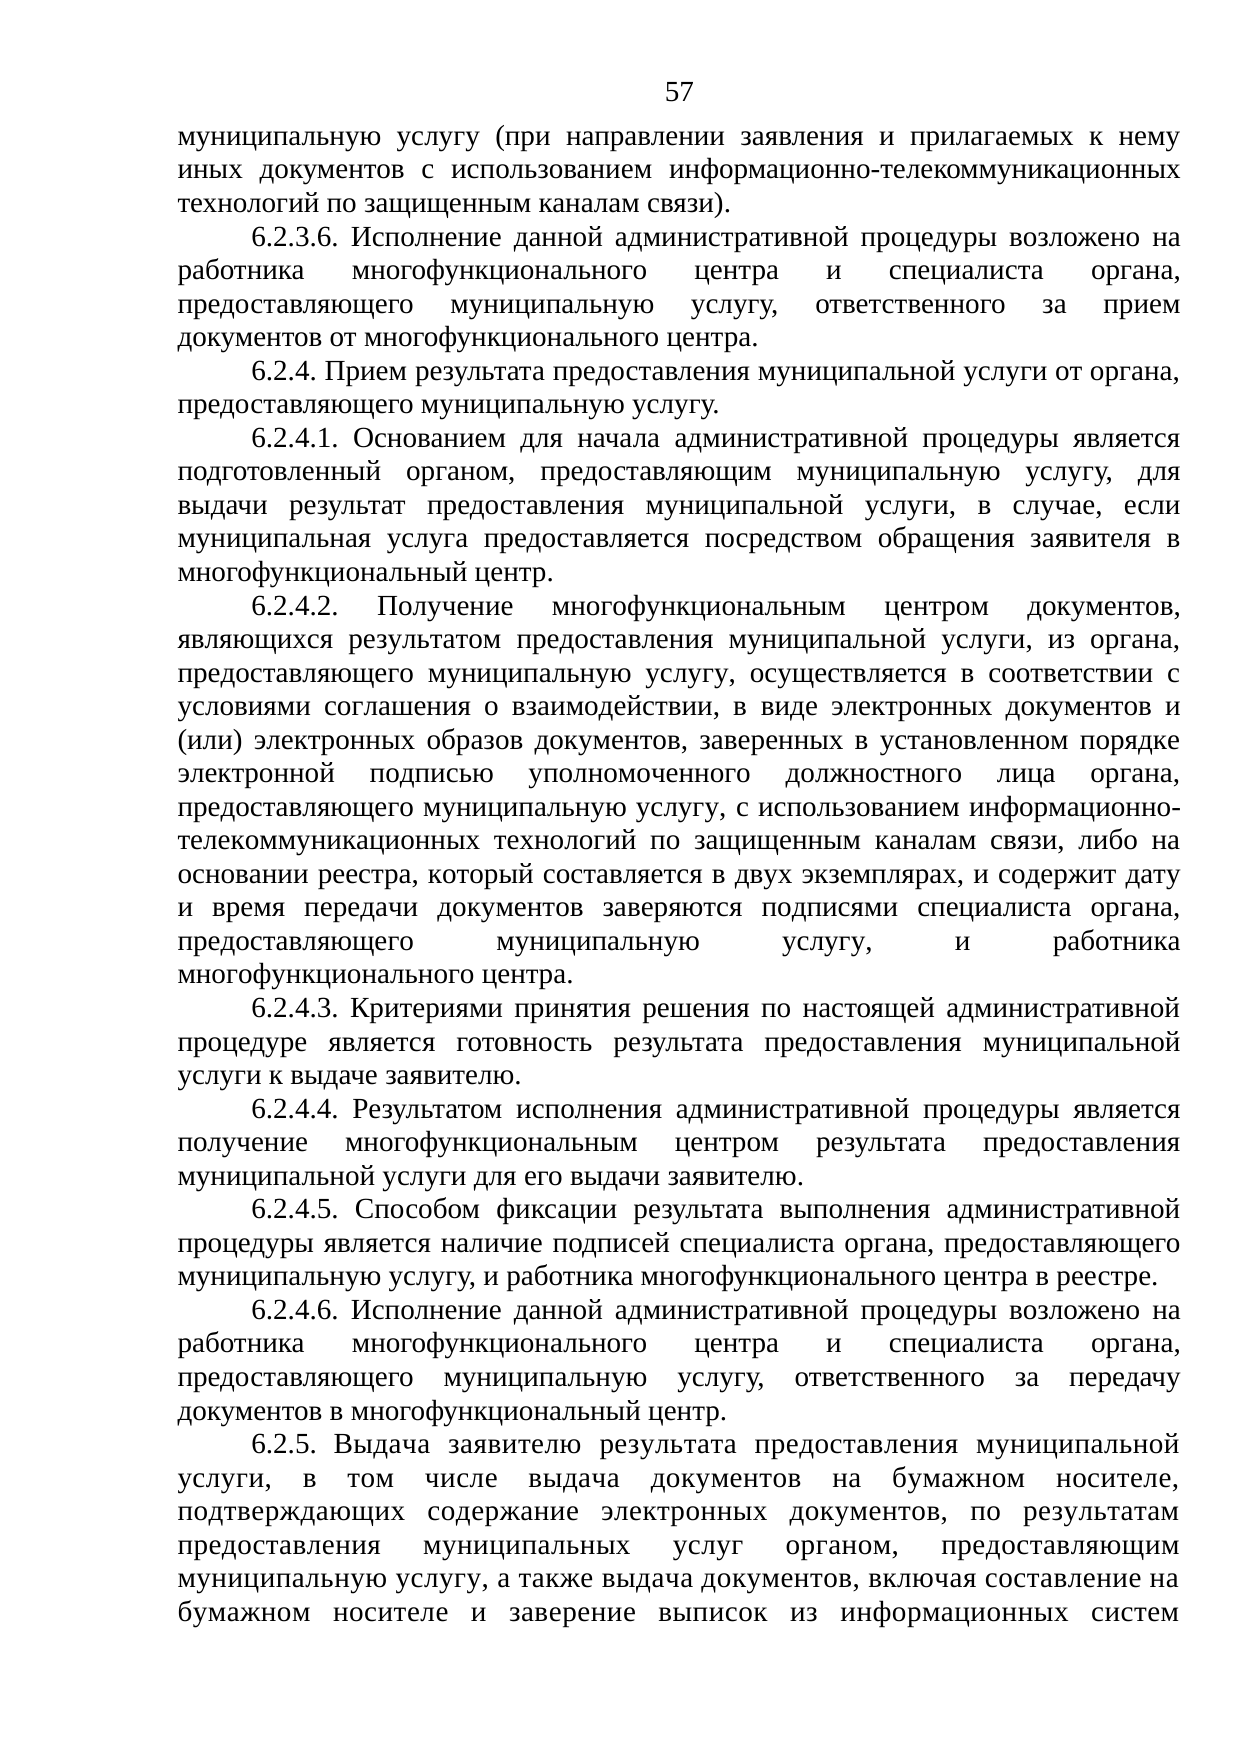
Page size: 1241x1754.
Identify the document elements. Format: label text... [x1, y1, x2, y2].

text 6.2.4.5. Способом фиксации результата выполнения административной процедуры является наличие подписей специалиста органа, предоставляющего муниципальную услугу, и работника многофункционального центра в реестре. [177, 1191, 1181, 1292]
text 6.2.4. Прием результата предоставления муниципальной услуги от органа, предоставляющего муниципальную услугу. [177, 353, 1181, 420]
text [177, 118, 1181, 219]
text 6.2.3.6. Исполнение данной административной процедуры возложено на работника многофункционального центра и специалиста органа, предоставляющего муниципальную услугу, ответственного за прием документов от многофункционального центра. [177, 219, 1181, 353]
text 6.2.4.4. Результатом исполнения административной процедуры является получение многофункциональным центром результата предоставления муниципальной услуги для его выдачи заявителю. [177, 1091, 1181, 1191]
text 6.2.4.2. Получение многофункциональным центром документов, являющихся результатом предоставления муниципальной услуги, из органа, предоставляющего муниципальную услугу, осуществляется в соответствии с условиями соглашения о взаимодействии, в виде электронных документов и (или) электронных образов документов, заверенных в установленном порядке электронной подписью уполномоченного должностного лица органа, предоставляющего муниципальную услугу, с использованием информационно-телекоммуникационных технологий по защищенным каналам связи, либо на основании реестра, который составляется в двух экземплярах, и содержит дату и время передачи документов заверяются подписями специалиста органа, предоставляющего муниципальную услугу, и работника многофункционального центра. [177, 588, 1181, 990]
text 6.2.4.1. Основанием для начала административной процедуры является подготовленный органом, предоставляющим муниципальную услугу, для выдачи результат предоставления муниципальной услуги, в случае, если муниципальная услуга предоставляется посредством обращения заявителя в многофункциональный центр. [177, 420, 1181, 588]
text 6.2.4.6. Исполнение данной административной процедуры возложено на работника многофункционального центра и специалиста органа, предоставляющего муниципальную услугу, ответственного за передачу документов в многофункциональный центр. [177, 1292, 1181, 1426]
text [177, 1426, 1181, 1627]
text 6.2.4.3. Критериями принятия решения по настоящей административной процедуре является готовность результата предоставления муниципальной услуги к выдаче заявителю. [177, 990, 1181, 1091]
